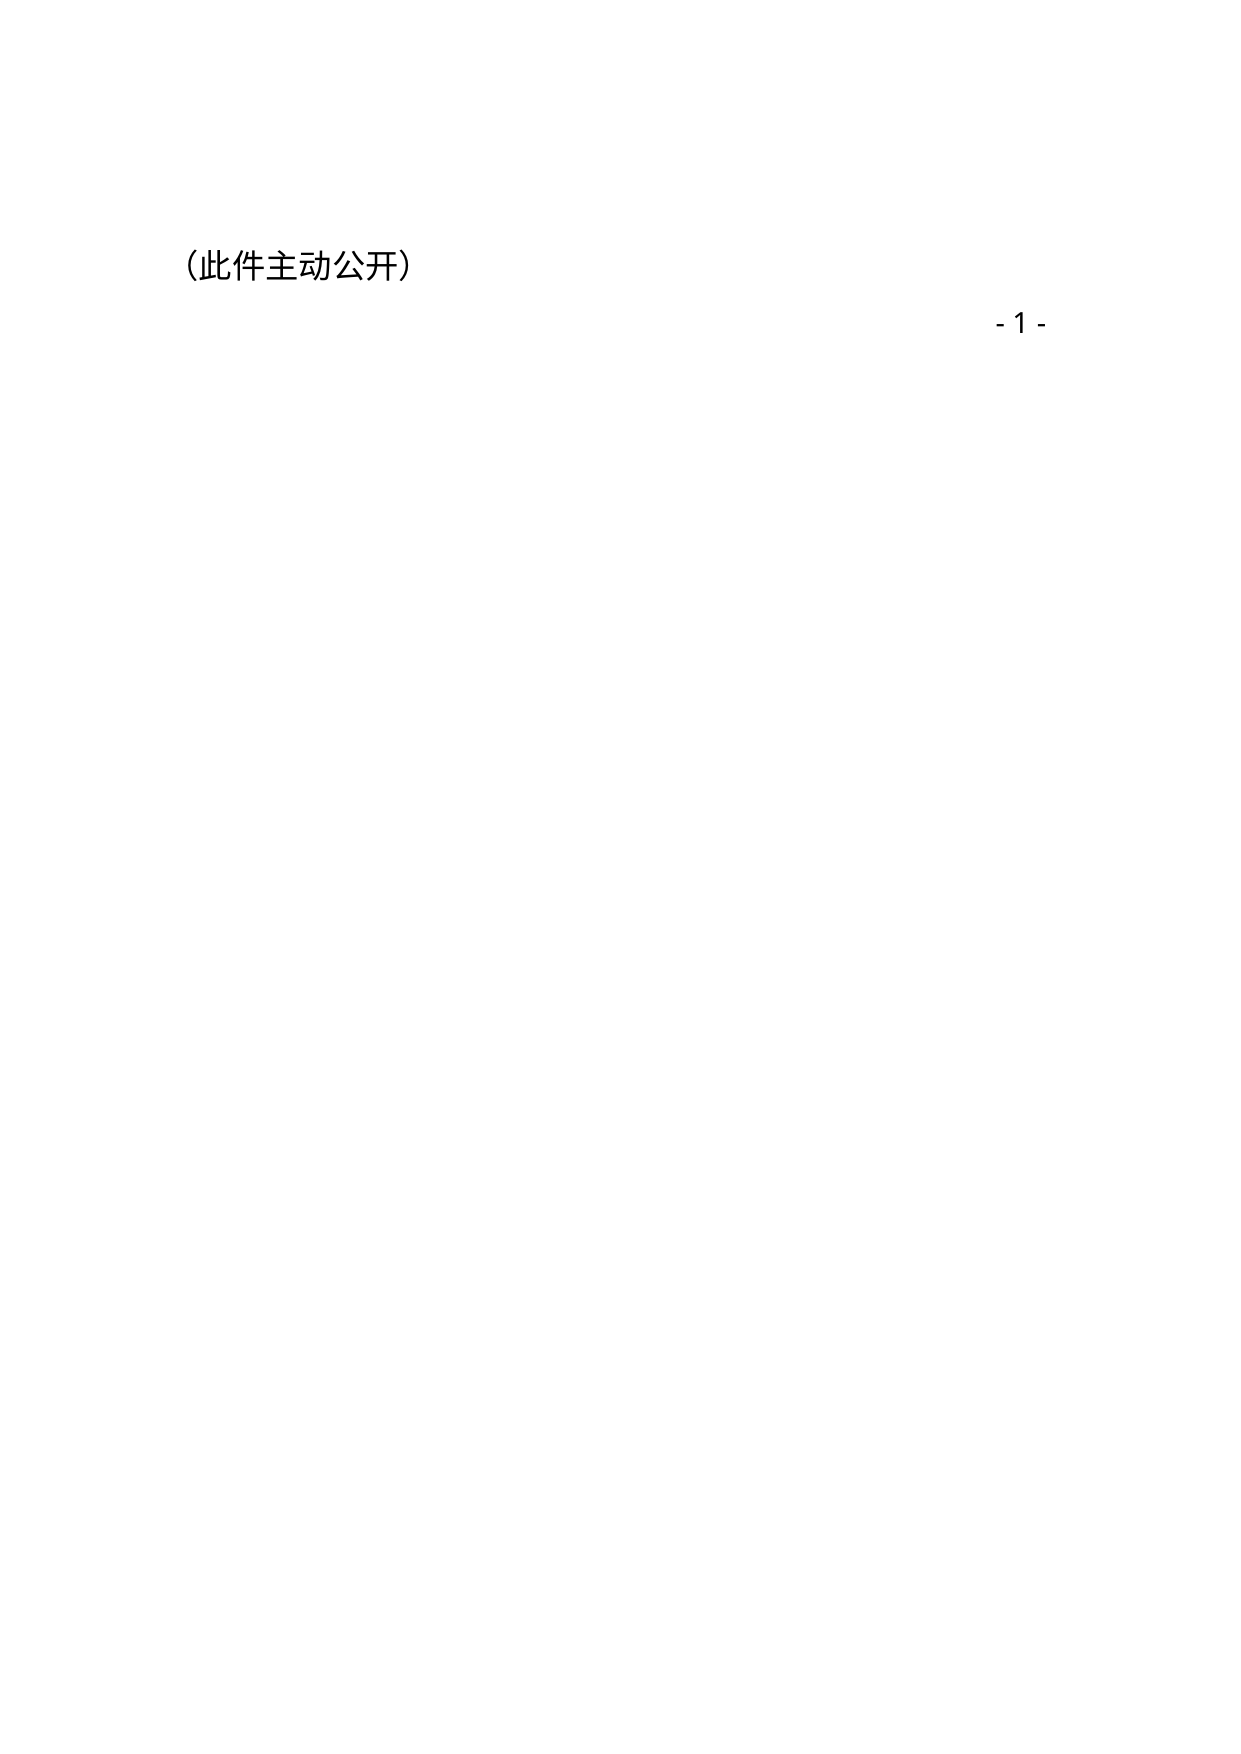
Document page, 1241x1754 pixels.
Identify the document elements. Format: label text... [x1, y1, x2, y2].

text （此件主动公开） [165, 231, 1093, 296]
